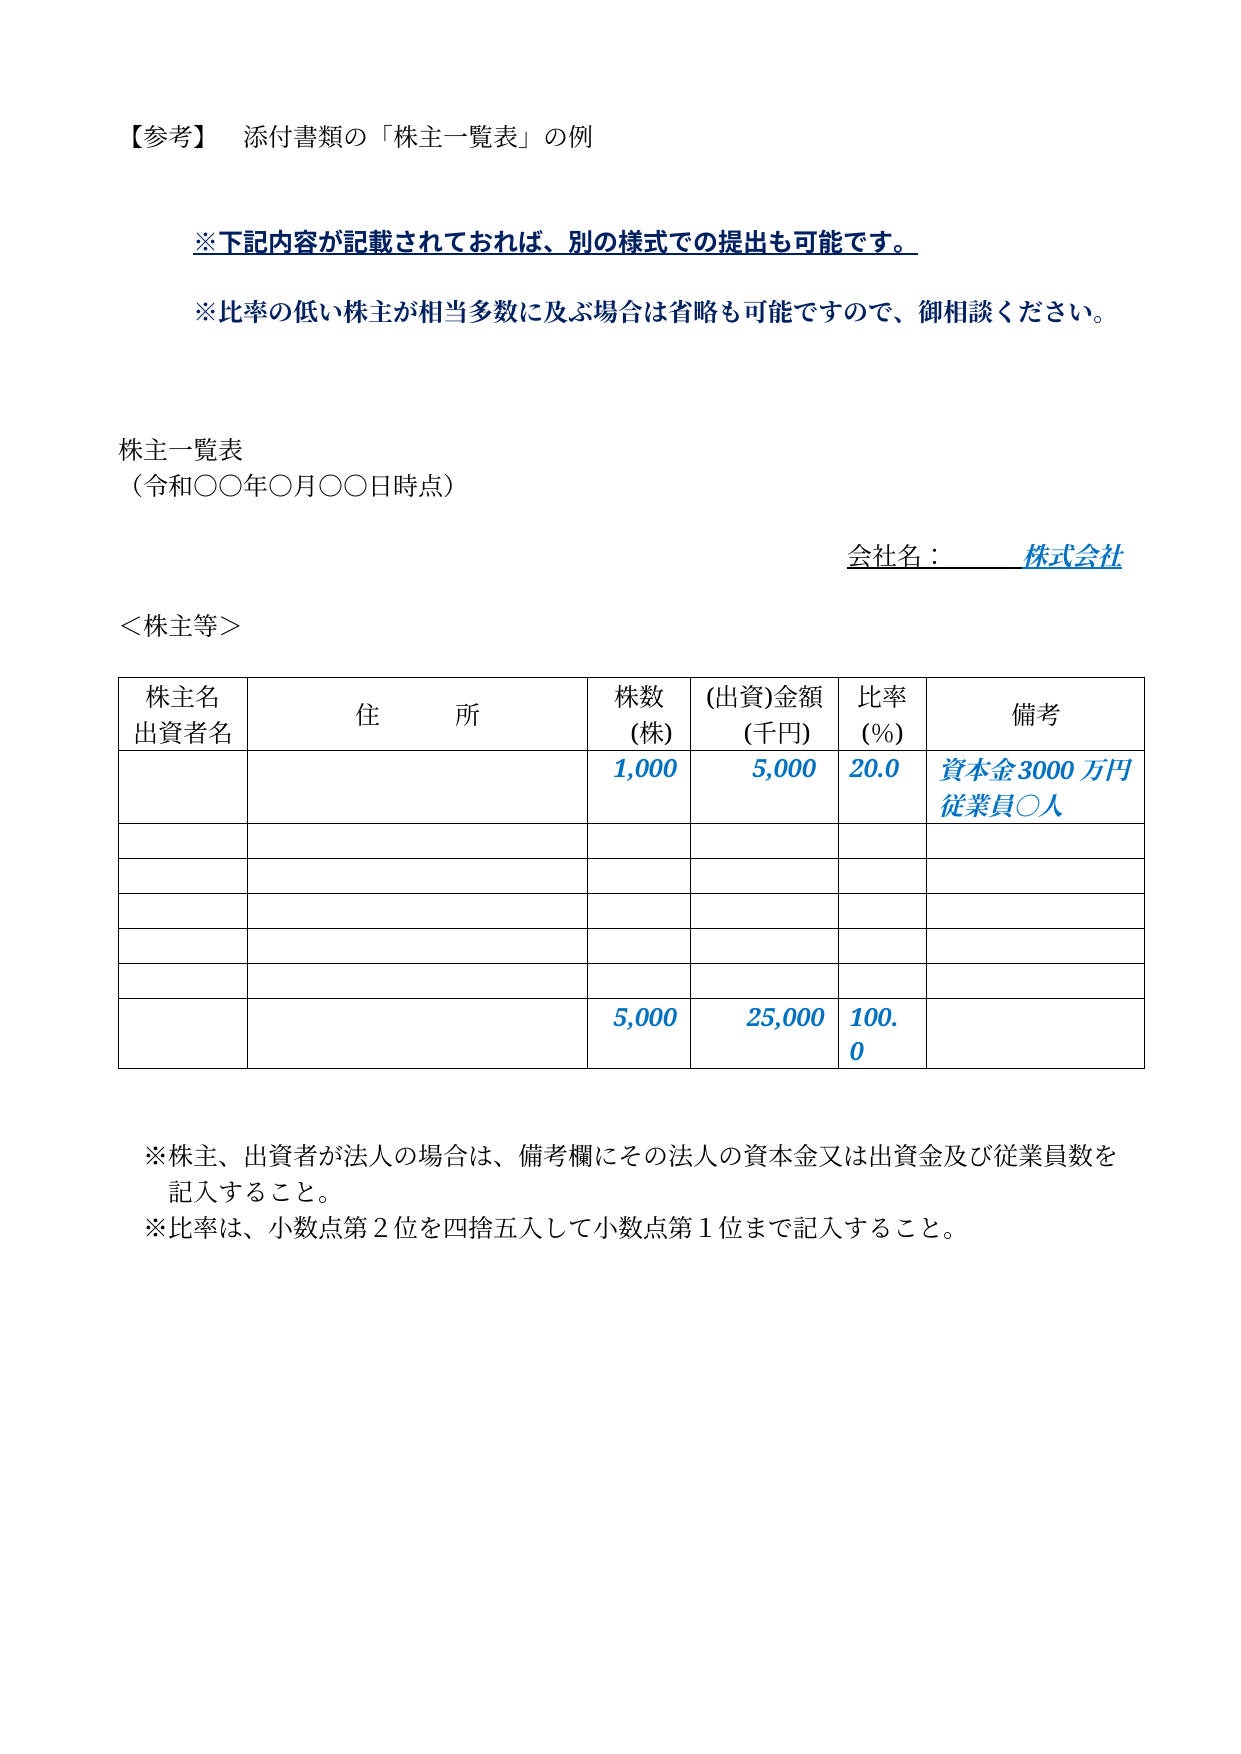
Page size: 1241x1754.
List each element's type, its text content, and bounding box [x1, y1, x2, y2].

table_cell [691, 929, 838, 963]
table_cell [927, 964, 1144, 998]
text 【参考】 添付書類の「株主一覧表」の例 [118, 118, 1122, 154]
text （令和○○年○月○○日時点） [118, 467, 1122, 502]
table_cell [248, 999, 587, 1067]
table_cell [119, 964, 247, 998]
table_cell 100.0 [839, 999, 926, 1067]
table_cell [691, 824, 838, 858]
table_cell 資本金3000万円 従業員○人 [927, 751, 1144, 823]
table_cell [119, 859, 247, 893]
table_cell [588, 859, 690, 893]
table_cell [248, 894, 587, 928]
table_cell [119, 894, 247, 928]
table_cell [588, 824, 690, 858]
table_cell [119, 751, 247, 823]
table_cell [839, 824, 926, 858]
text 株主一覧表 [118, 431, 1122, 467]
table_cell [691, 964, 838, 998]
table_cell [839, 964, 926, 998]
table_cell [119, 824, 247, 858]
table_cell [839, 894, 926, 928]
table_cell [691, 859, 838, 893]
table_cell [927, 824, 1144, 858]
table_header 比率 (％) [839, 678, 926, 750]
table_cell [927, 894, 1144, 928]
table_cell [927, 859, 1144, 893]
table_cell [248, 824, 587, 858]
table_cell [248, 964, 587, 998]
table_header 住 所 [248, 678, 587, 750]
table_cell 5,000 [588, 999, 690, 1067]
table_header 備考 [927, 678, 1144, 750]
table_cell [119, 929, 247, 963]
table_cell [839, 859, 926, 893]
text ※比率の低い株主が相当多数に及ぶ場合は省略も可能ですので、御相談ください。 [118, 292, 1122, 328]
table_header 株数 (株) [588, 678, 690, 750]
table_header (出資)金額 (千円) [691, 678, 838, 750]
table_cell 20.0 [839, 751, 926, 823]
text 会社名： 株式会社 [118, 537, 1122, 572]
table_cell [588, 929, 690, 963]
table_cell [248, 751, 587, 823]
table_cell 25,000 [691, 999, 838, 1067]
table_cell [588, 894, 690, 928]
table_cell [839, 929, 926, 963]
text ※比率は、小数点第２位を四捨五入して小数点第１位まで記入すること。 [118, 1208, 1122, 1244]
table_cell [119, 999, 247, 1067]
table_cell [927, 999, 1144, 1067]
table_cell 5,000 [691, 751, 838, 823]
text ＜株主等＞ [118, 607, 1122, 642]
table_cell [248, 859, 587, 893]
table_cell 1,000 [588, 751, 690, 823]
table_cell [248, 929, 587, 963]
table_cell [588, 964, 690, 998]
text ※株主、出資者が法人の場合は、備考欄にその法人の資本金又は出資金及び従業員数を記入すること。 [118, 1137, 1122, 1208]
table_header 株主名 出資者名 [119, 678, 247, 750]
table_cell [927, 929, 1144, 963]
text ※下記内容が記載されておれば、別の様式での提出も可能です。 [118, 222, 1122, 258]
table_cell [691, 894, 838, 928]
